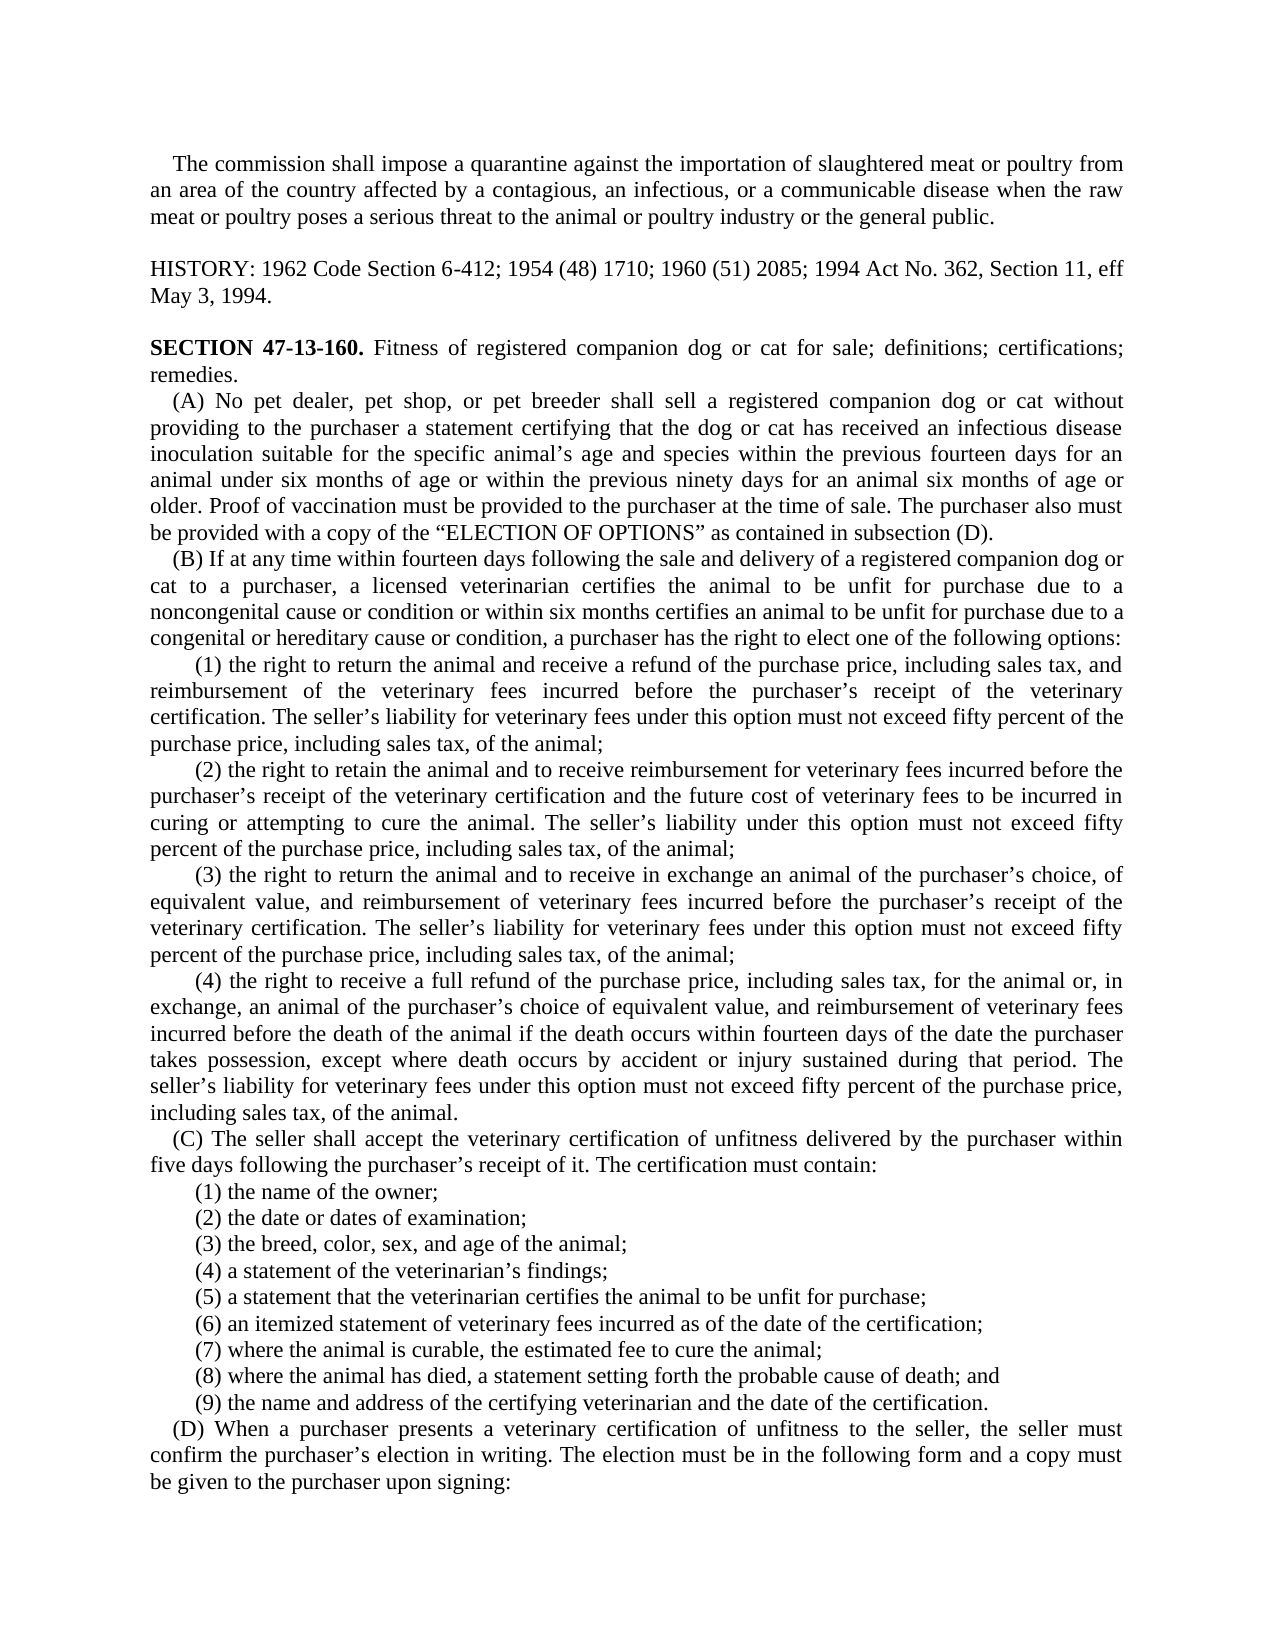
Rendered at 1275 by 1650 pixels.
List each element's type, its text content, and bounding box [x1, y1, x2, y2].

text (4) a statement of the veterinarian’s findings; [150, 1257, 1125, 1283]
text (8) where the animal has died, a statement setting forth the probable cause of death; and [150, 1362, 1125, 1389]
text (5) a statement that the veterinarian certifies the animal to be unfit for purchase; [150, 1283, 1125, 1309]
text (1) the right to return the animal and receive a refund of the purchase price, including sales tax, and reimbursement of the veterinary fees incurred before the purchaser’s receipt of the veterinary certification. The seller’s liability for veterinary fees under this option must not exceed fifty percent of the purchase price, including sales tax, of the animal; [150, 651, 1125, 756]
text (7) where the animal is curable, the estimated fee to cure the animal; [150, 1336, 1125, 1362]
text HISTORY: 1962 Code Section 6-412; 1954 (48) 1710; 1960 (51) 2085; 1994 Act No. 362, Section 11, eff May 3, 1994. [150, 255, 1125, 308]
text (D) When a purchaser presents a veterinary certification of unfitness to the seller, the seller must confirm the purchaser’s election in writing. The election must be in the following form and a copy must be given to the purchaser upon signing: [150, 1415, 1125, 1494]
text (C) The seller shall accept the veterinary certification of unfitness delivered by the purchaser within five days following the purchaser’s receipt of it. The certification must contain: [150, 1125, 1125, 1178]
text (B) If at any time within fourteen days following the sale and delivery of a registered companion dog or cat to a purchaser, a licensed veterinarian certifies the animal to be unfit for purchase due to a noncongenital cause or condition or within six months certifies an animal to be unfit for purchase due to a congenital or hereditary cause or condition, a purchaser has the right to elect one of the following options: [150, 545, 1125, 651]
text (2) the date or dates of examination; [150, 1204, 1125, 1231]
text (6) an itemized statement of veterinary fees incurred as of the date of the certification; [150, 1309, 1125, 1336]
text (3) the right to return the animal and to receive in exchange an animal of the purchaser’s choice, of equivalent value, and reimbursement of veterinary fees incurred before the purchaser’s receipt of the veterinary certification. The seller’s liability for veterinary fees under this option must not exceed fifty percent of the purchase price, including sales tax, of the animal; [150, 862, 1125, 967]
text (9) the name and address of the certifying veterinarian and the date of the certification. [150, 1389, 1125, 1415]
text (4) the right to receive a full refund of the purchase price, including sales tax, for the animal or, in exchange, an animal of the purchaser’s choice of equivalent value, and reimbursement of veterinary fees incurred before the death of the animal if the death occurs within fourteen days of the date the purchaser takes possession, except where death occurs by accident or injury sustained during that period. The seller’s liability for veterinary fees under this option must not exceed fifty percent of the purchase price, including sales tax, of the animal. [150, 967, 1125, 1125]
text (A) No pet dealer, pet shop, or pet breeder shall sell a registered companion dog or cat without providing to the purchaser a statement certifying that the dog or cat has received an infectious disease inoculation suitable for the specific animal’s age and species within the previous fourteen days for an animal under six months of age or within the previous ninety days for an animal six months of age or older. Proof of vaccination must be provided to the purchaser at the time of sale. The purchaser also must be provided with a copy of the “ELECTION OF OPTIONS” as contained in subsection (D). [150, 387, 1125, 545]
text The commission shall impose a quarantine against the importation of slaughtered meat or poultry from an area of the country affected by a contagious, an infectious, or a communicable disease when the raw meat or poultry poses a serious threat to the animal or poultry industry or the general public. [150, 150, 1125, 229]
text (1) the name of the owner; [150, 1178, 1125, 1204]
text (3) the breed, color, sex, and age of the animal; [150, 1231, 1125, 1257]
text (2) the right to retain the animal and to receive reimbursement for veterinary fees incurred before the purchaser’s receipt of the veterinary certification and the future cost of veterinary fees to be incurred in curing or attempting to cure the animal. The seller’s liability under this option must not exceed fifty percent of the purchase price, including sales tax, of the animal; [150, 756, 1125, 862]
text SECTION 47-13-160. Fitness of registered companion dog or cat for sale; definitions; certifications; remedies. [150, 334, 1125, 387]
